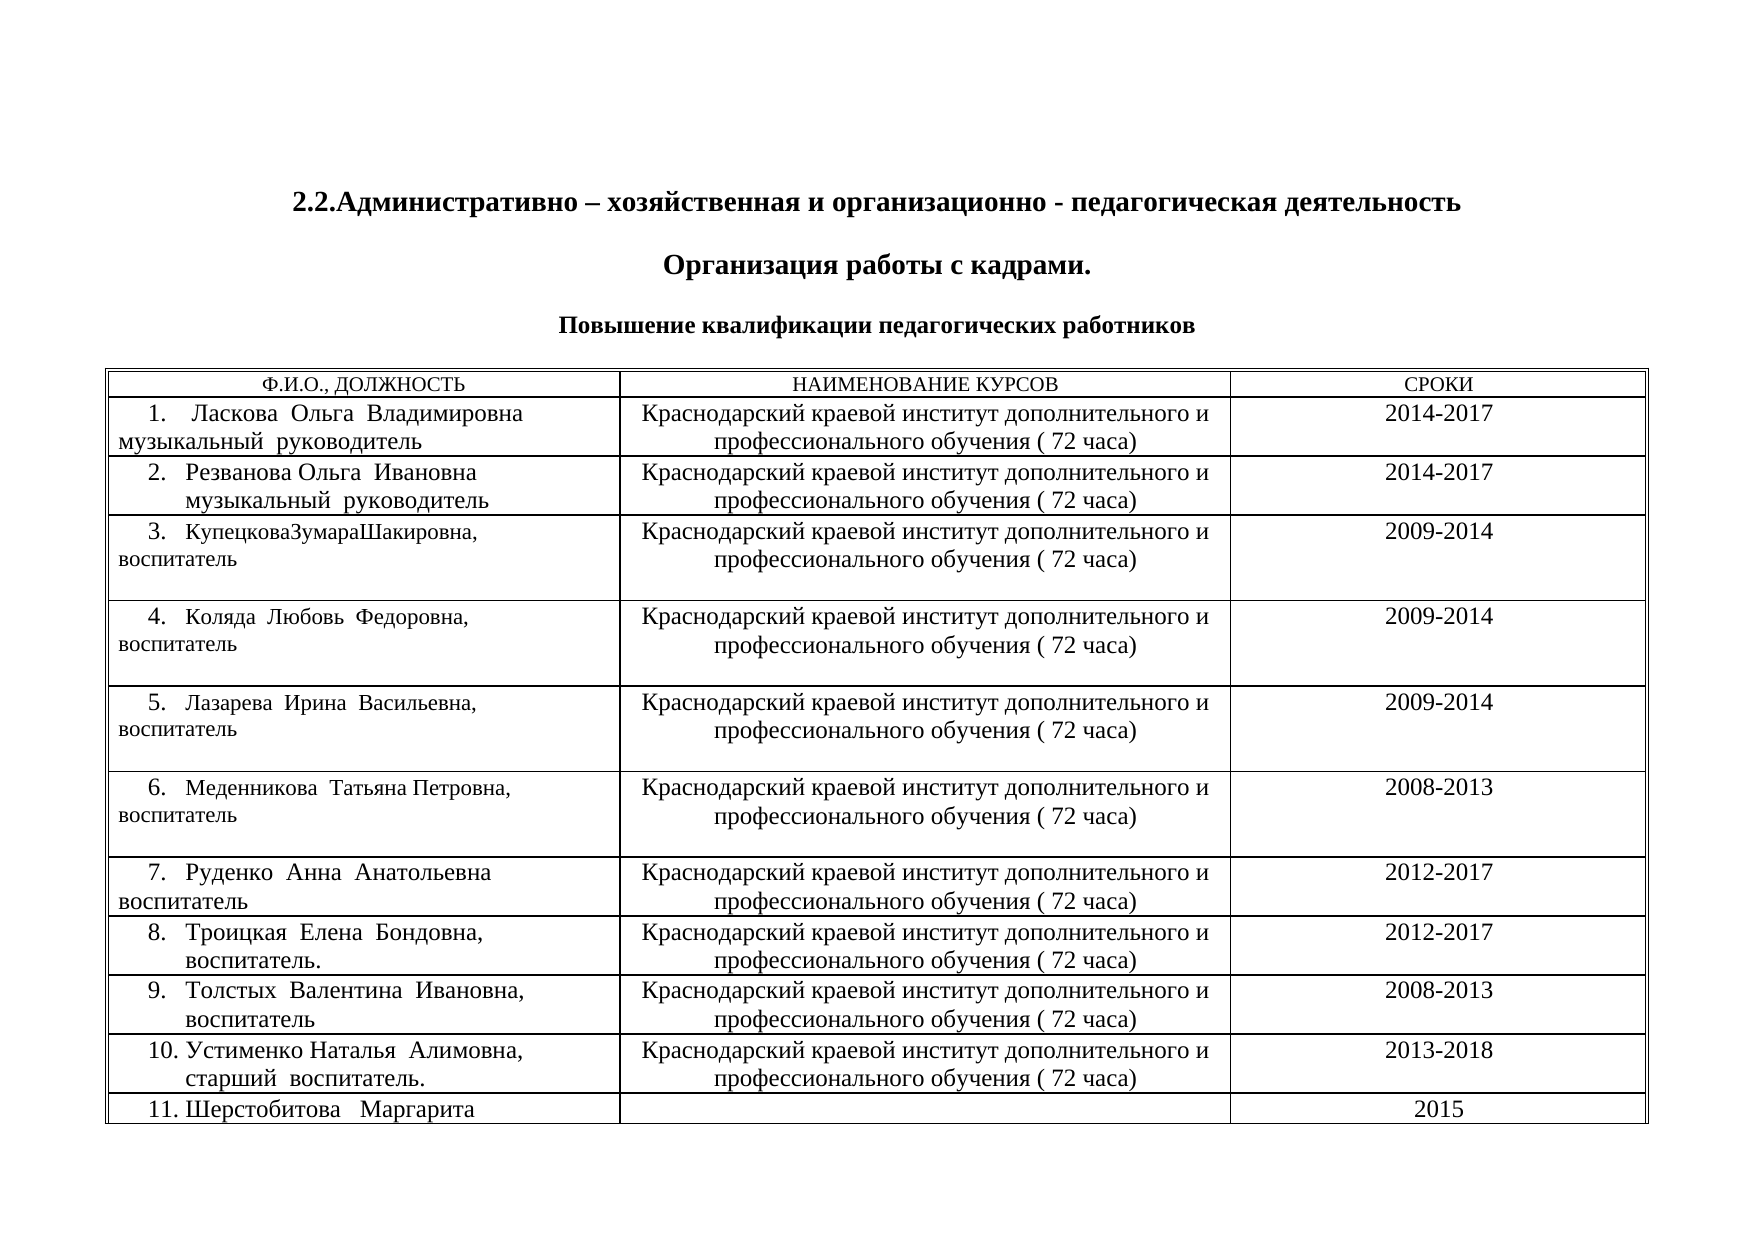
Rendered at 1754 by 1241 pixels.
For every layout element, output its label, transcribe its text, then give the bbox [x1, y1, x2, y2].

table_cell 2008-2013 [1231, 772, 1645, 856]
table_cell 2015 [1231, 1094, 1645, 1122]
table_cell Краснодарский краевой институт дополнительного и профессионального обучения ( 72 часа) [621, 457, 1230, 514]
table_header Ф.И.О., должность [109, 372, 619, 396]
table_cell Ласкова Ольга Владимировна музыкальный руководитель [109, 398, 619, 455]
table_cell Лазарева Ирина Васильевна, воспитатель [109, 687, 619, 771]
table_cell 2014-2017 [1231, 457, 1645, 514]
table_cell Краснодарский краевой институт дополнительного и профессионального обучения ( 72 часа) [621, 976, 1230, 1033]
table_cell 2012-2017 [1231, 858, 1645, 915]
table_cell Толстых Валентина Ивановна, воспитатель [109, 976, 619, 1033]
table_cell Коляда Любовь Федоровна, воспитатель [109, 601, 619, 685]
table_header наименование курсов [621, 372, 1230, 396]
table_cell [621, 1035, 1230, 1092]
text Повышение квалификации педагогических работников [118, 310, 1636, 339]
table_cell Устименко Наталья Алимовна, старший воспитатель. [109, 1035, 619, 1092]
table_cell Краснодарский краевой институт дополнительного и профессионального обучения ( 72 часа) [621, 772, 1230, 856]
table_cell Краснодарский краевой институт дополнительного и профессионального обучения ( 72 часа) [621, 687, 1230, 771]
table_cell 2008-2013 [1231, 976, 1645, 1033]
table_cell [109, 1094, 619, 1122]
table_cell 2009-2014 [1231, 516, 1645, 600]
table_cell 2013-2018 [1231, 1035, 1645, 1092]
table_cell Краснодарский краевой институт дополнительного и профессионального обучения ( 72 часа) [621, 858, 1230, 915]
text Организация работы с кадрами. [118, 247, 1636, 281]
table_cell 2014-2017 [1231, 398, 1645, 455]
table_header сроки [1231, 372, 1645, 396]
table_cell [621, 1094, 1230, 1122]
table_cell Краснодарский краевой институт дополнительного и профессионального обучения ( 72 часа) [621, 516, 1230, 600]
table_cell 2009-2014 [1231, 601, 1645, 685]
text 2.2.Административно – хозяйственная и организационно - педагогическая деятельность [118, 184, 1636, 218]
table_cell Краснодарский краевой институт дополнительного и профессионального обучения ( 72 часа) [621, 917, 1230, 974]
table_cell Резванова Ольга Ивановна музыкальный руководитель [109, 457, 619, 514]
table_cell 2009-2014 [1231, 687, 1645, 771]
table_cell Меденникова Татьяна Петровна, воспитатель [109, 772, 619, 856]
table_cell Краснодарский краевой институт дополнительного и профессионального обучения ( 72 часа) [621, 398, 1230, 455]
table_cell Руденко Анна Анатольевна воспитатель [109, 858, 619, 915]
table_cell КупецковаЗумараШакировна, воспитатель [109, 516, 619, 600]
table_cell Краснодарский краевой институт дополнительного и профессионального обучения ( 72 часа) [621, 601, 1230, 685]
table_cell Троицкая Елена Бондовна, воспитатель. [109, 917, 619, 974]
table_cell 2012-2017 [1231, 917, 1645, 974]
